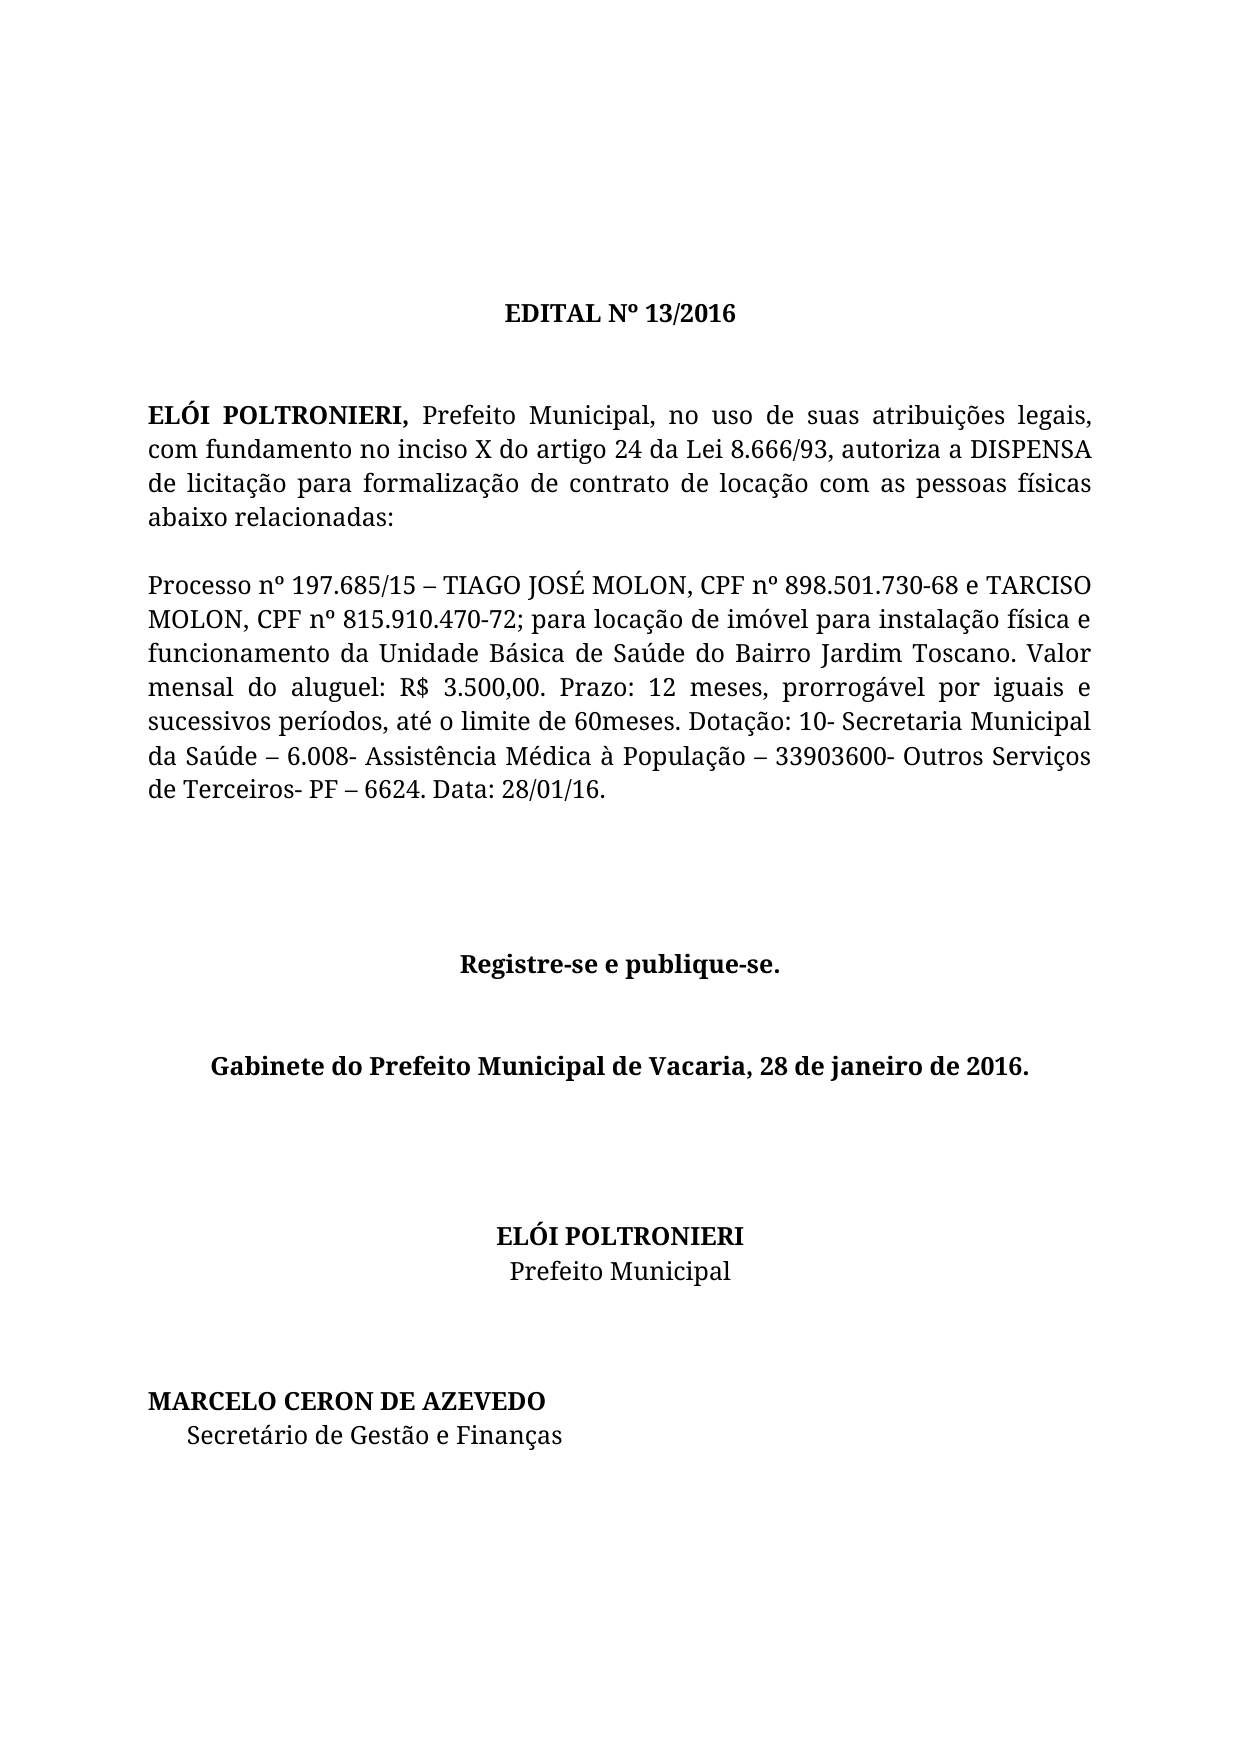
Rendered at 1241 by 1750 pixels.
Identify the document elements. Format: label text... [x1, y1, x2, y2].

text ELÓI POLTRONIERI, Prefeito Municipal, no uso de suas atribuições legais, com fundamento no inciso X do artigo 24 da Lei 8.666/93, autoriza a DISPENSA de licitação para formalização de contrato de locação com as pessoas físicas abaixo relacionadas: [148, 397, 1093, 534]
text Gabinete do Prefeito Municipal de Vacaria, 28 de janeiro de 2016. [148, 1049, 1093, 1083]
text EDITAL Nº 13/2016 [148, 295, 1093, 329]
text Secretário de Gestão e Finanças [148, 1417, 1093, 1486]
subtitle Prefeito Municipal [148, 1253, 1093, 1287]
text MARCELO CERON DE AZEVEDO [148, 1383, 1093, 1417]
subtitle ELÓI POLTRONIERI [148, 1219, 1093, 1253]
text Registre-se e publique-se. [148, 947, 1093, 981]
text Processo nº 197.685/15 – TIAGO JOSÉ MOLON, CPF nº 898.501.730-68 e TARCISO MOLON, CPF nº 815.910.470-72; para locação de imóvel para instalação física e funcionamento da Unidade Básica de Saúde do Bairro Jardim Toscano. Valor mensal do aluguel: R$ 3.500,00. Prazo: 12 meses, prorrogável por iguais e sucessivos períodos, até o limite de 60meses. Dotação: 10- Secretaria Municipal da Saúde – 6.008- Assistência Médica à População – 33903600- Outros Serviços de Terceiros- PF – 6624. Data: 28/01/16. [148, 568, 1093, 806]
